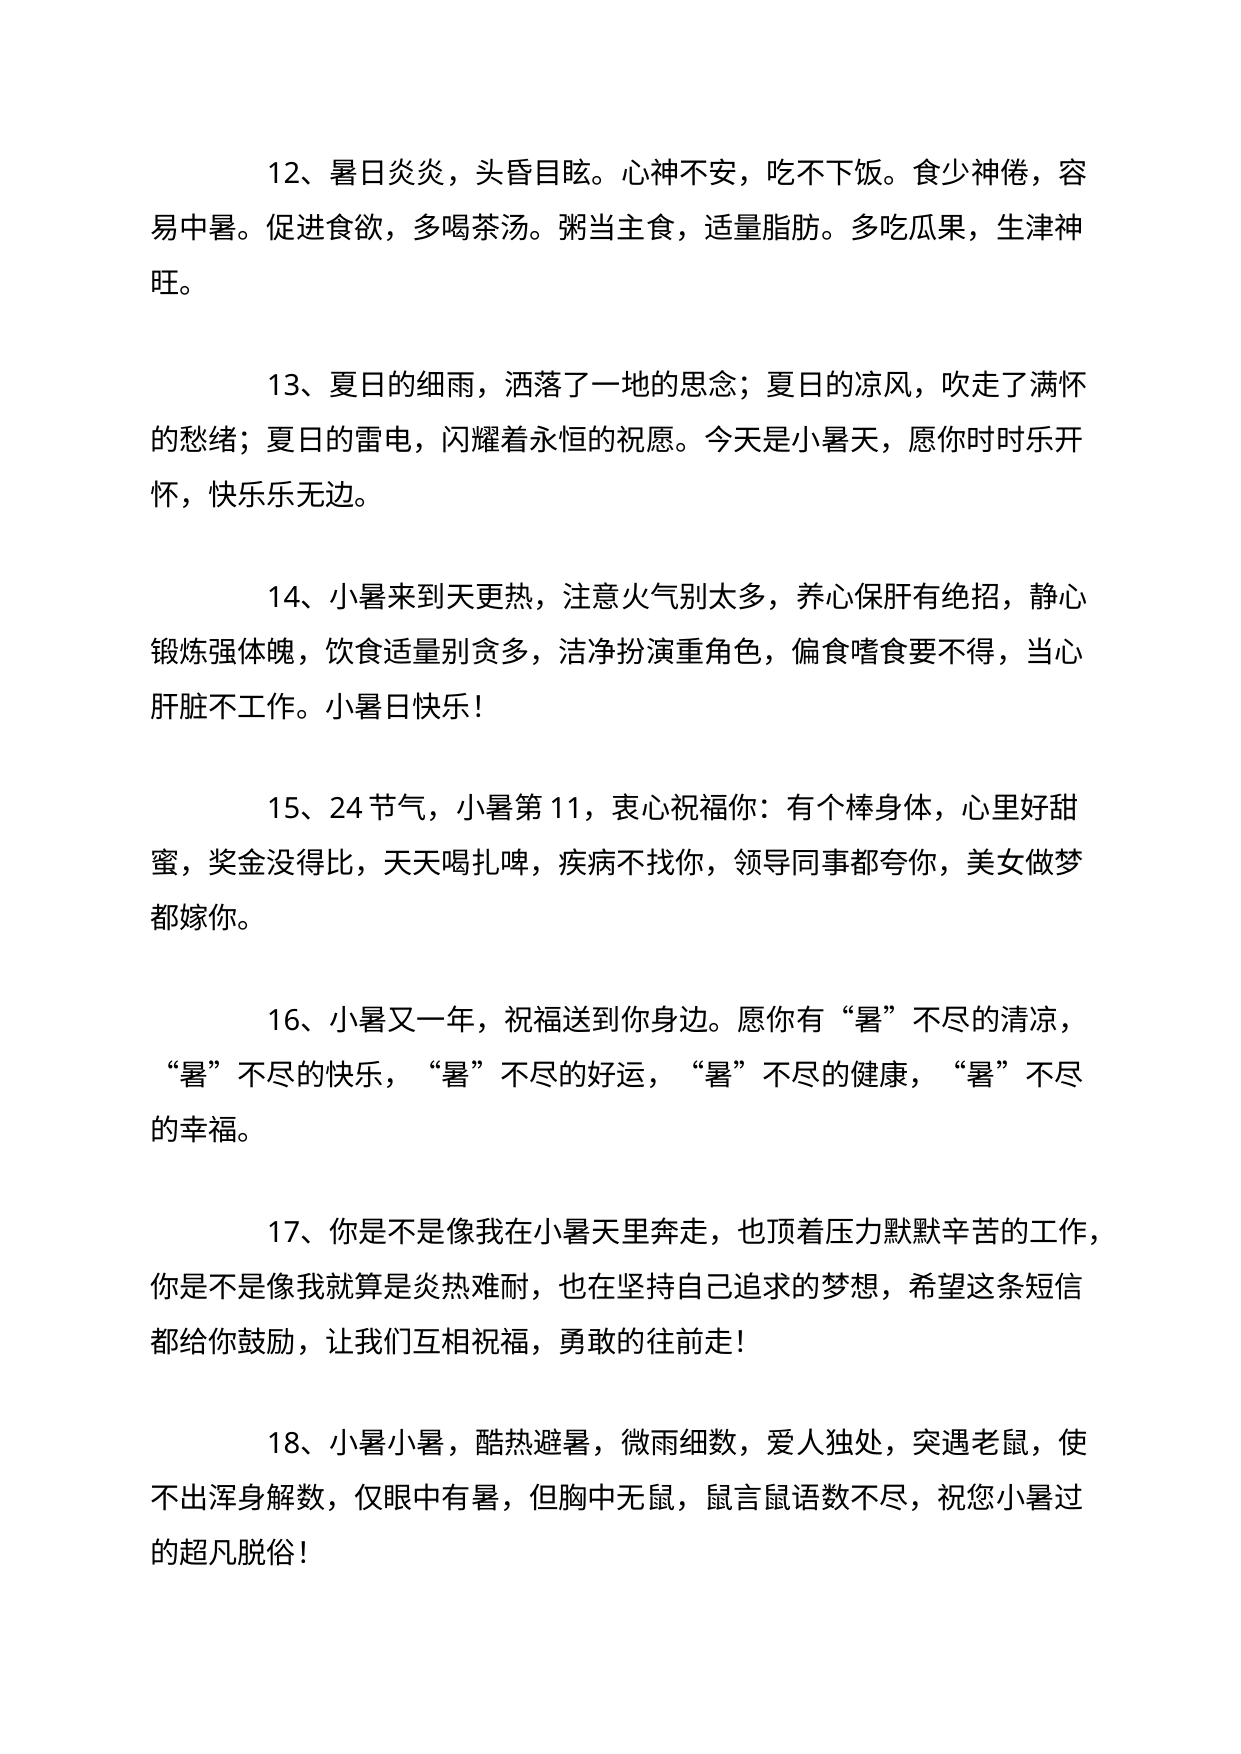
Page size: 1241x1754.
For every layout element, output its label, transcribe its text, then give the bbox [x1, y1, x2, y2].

text 14、小暑来到天更热，注意火气别太多，养心保肝有绝招，静心锻炼强体魄，饮食适量别贪多，洁净扮演重角色，偏食嗜食要不得，当心肝脏不工作。小暑日快乐！ [150, 573, 1090, 726]
text 12、暑日炎炎，头昏目眩。心神不安，吃不下饭。食少神倦，容易中暑。促进食欲，多喝茶汤。粥当主食，适量脂肪。多吃瓜果，生津神旺。 [150, 150, 1090, 302]
text 16、小暑又一年，祝福送到你身边。愿你有“暑”不尽的清凉，“暑”不尽的快乐，“暑”不尽的好运，“暑”不尽的健康，“暑”不尽的幸福。 [150, 997, 1090, 1149]
text 17、你是不是像我在小暑天里奔走，也顶着压力默默辛苦的工作，你是不是像我就算是炎热难耐，也在坚持自己追求的梦想，希望这条短信都给你鼓励，让我们互相祝福，勇敢的往前走！ [150, 1208, 1090, 1361]
text 13、夏日的细雨，洒落了一地的思念；夏日的凉风，吹走了满怀的愁绪；夏日的雷电，闪耀着永恒的祝愿。今天是小暑天，愿你时时乐开怀，快乐乐无边。 [150, 362, 1090, 514]
text 15、24节气，小暑第11，衷心祝福你：有个棒身体，心里好甜蜜，奖金没得比，天天喝扎啤，疾病不找你，领导同事都夸你，美女做梦都嫁你。 [150, 785, 1090, 937]
text 18、小暑小暑，酷热避暑，微雨细数，爱人独处，突遇老鼠，使不出浑身解数，仅眼中有暑，但胸中无鼠，鼠言鼠语数不尽，祝您小暑过的超凡脱俗！ [150, 1420, 1090, 1572]
